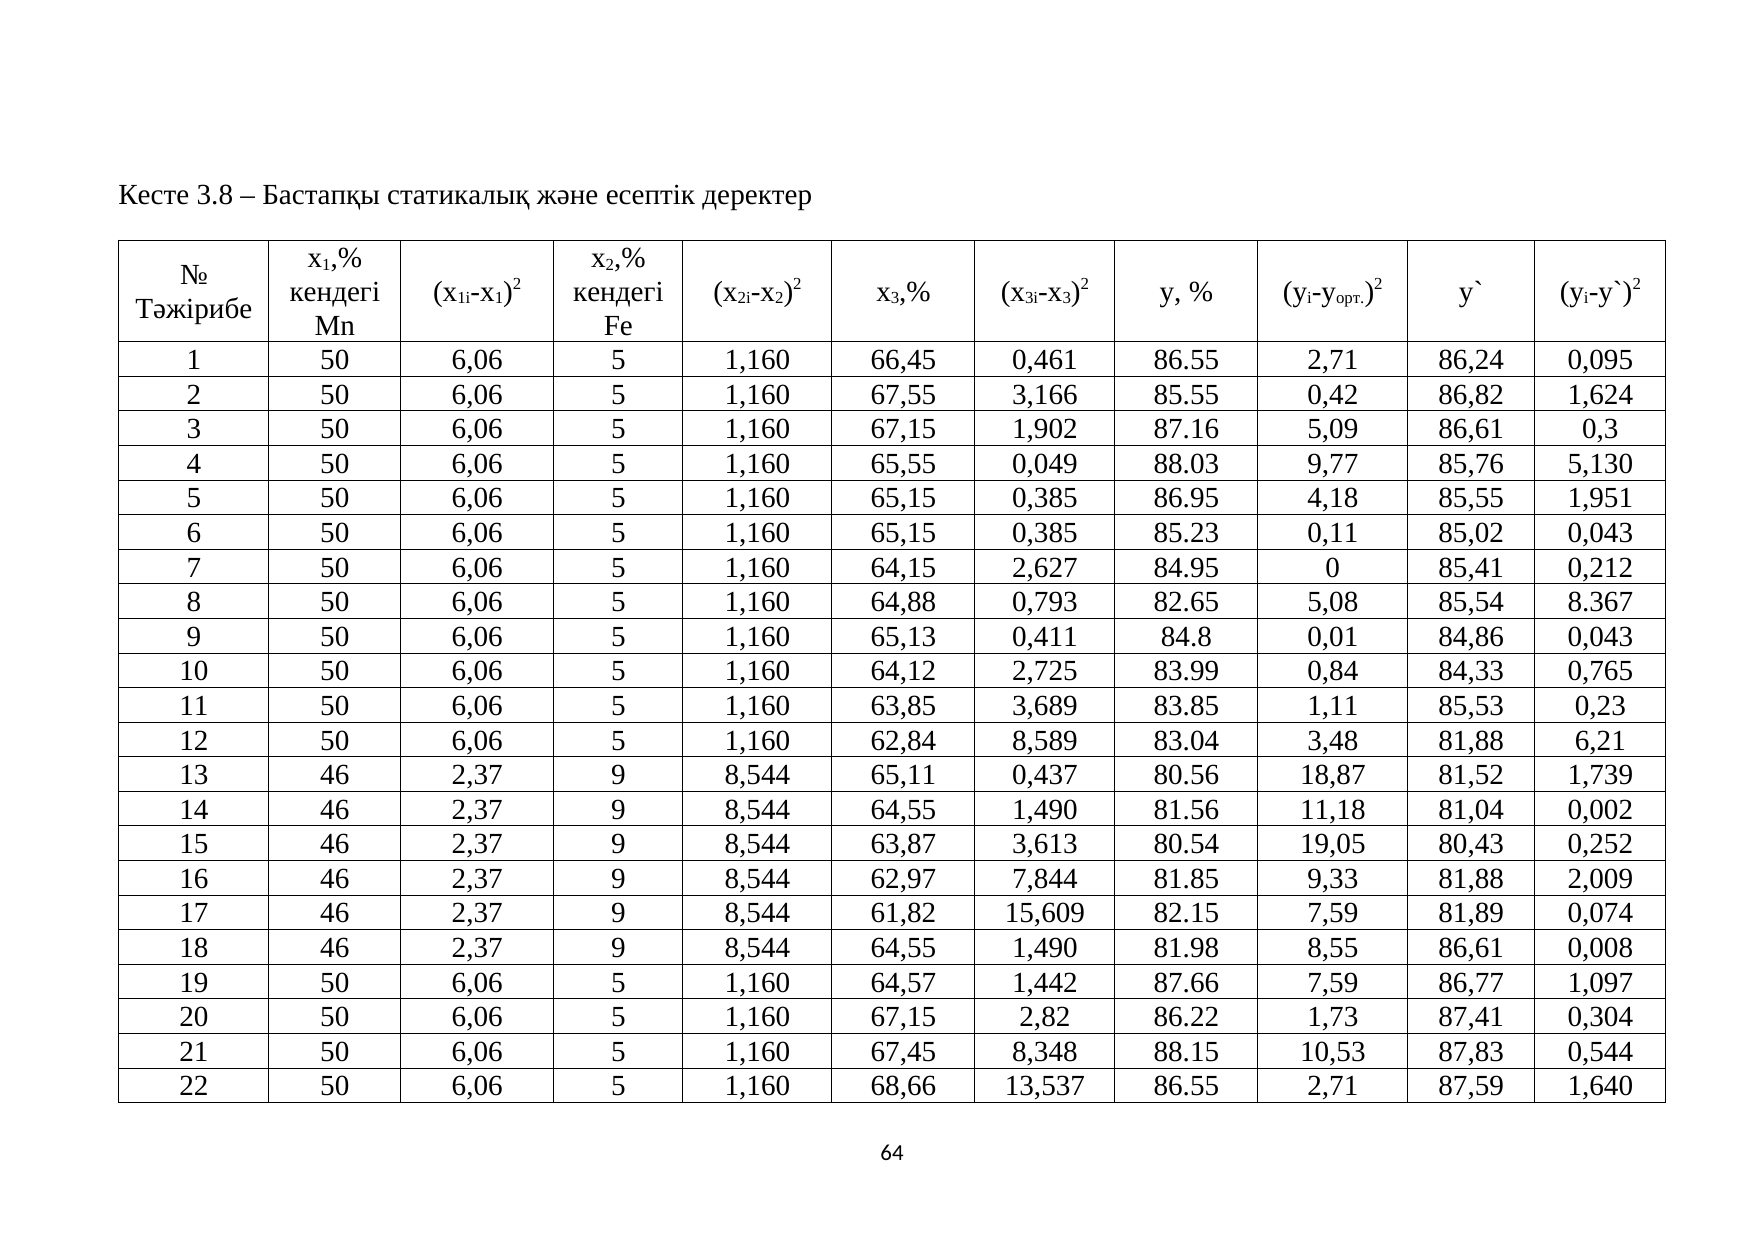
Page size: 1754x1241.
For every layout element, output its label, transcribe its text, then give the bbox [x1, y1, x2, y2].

table_cell 1,160 [683, 654, 831, 687]
table_cell 86,61 [1408, 411, 1534, 445]
table_cell 5 [554, 377, 682, 410]
table_cell 50 [269, 723, 400, 756]
table_cell 86,24 [1408, 342, 1534, 376]
table_cell 63,85 [832, 688, 974, 722]
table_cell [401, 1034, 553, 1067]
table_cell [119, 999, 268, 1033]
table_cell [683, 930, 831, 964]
table_header (yi-y`)2 [1535, 241, 1665, 341]
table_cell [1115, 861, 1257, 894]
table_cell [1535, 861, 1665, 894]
table_cell 2,725 [975, 654, 1114, 687]
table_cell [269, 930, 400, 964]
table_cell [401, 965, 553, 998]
table_cell 80,43 [1408, 826, 1534, 860]
table_cell 0,049 [975, 446, 1114, 479]
table_cell 81,52 [1408, 757, 1534, 791]
table_header (yi-yорт.)2 [1258, 241, 1407, 341]
table_cell 0,437 [975, 757, 1114, 791]
table_cell 18,87 [1258, 757, 1407, 791]
table_cell 65,11 [832, 757, 974, 791]
table_cell 84,33 [1408, 654, 1534, 687]
table_cell 83.04 [1115, 723, 1257, 756]
table_cell 50 [269, 481, 400, 514]
table_cell 5 [554, 515, 682, 549]
table_cell 50 [269, 515, 400, 549]
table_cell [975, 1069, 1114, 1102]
table_cell 83.99 [1115, 654, 1257, 687]
table_cell 50 [269, 550, 400, 583]
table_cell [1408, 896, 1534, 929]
table_cell 50 [269, 342, 400, 376]
table_cell 6,06 [401, 550, 553, 583]
table_cell 65,13 [832, 619, 974, 652]
table_cell 66,45 [832, 342, 974, 376]
table_cell 9 [554, 826, 682, 860]
table_cell 85,41 [1408, 550, 1534, 583]
table_cell 5 [554, 688, 682, 722]
table_cell 46 [269, 861, 400, 894]
table_cell 50 [269, 446, 400, 479]
table_cell 1,160 [683, 342, 831, 376]
table_cell 6,06 [401, 619, 553, 652]
table_cell 64,88 [832, 584, 974, 618]
table_cell 2,627 [975, 550, 1114, 583]
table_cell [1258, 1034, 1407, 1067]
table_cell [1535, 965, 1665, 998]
table_cell 3 [119, 411, 268, 445]
table_cell 6,06 [401, 654, 553, 687]
table_cell 86.55 [1115, 342, 1257, 376]
table_cell 65,55 [832, 446, 974, 479]
table_cell 6,06 [401, 342, 553, 376]
table_cell 82.65 [1115, 584, 1257, 618]
table_cell 2,71 [1258, 342, 1407, 376]
table_header (x3i-x3)2 [975, 241, 1114, 341]
table_cell 81,04 [1408, 792, 1534, 825]
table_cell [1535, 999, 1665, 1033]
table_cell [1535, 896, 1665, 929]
table_cell 8.367 [1535, 584, 1665, 618]
table_cell 19,05 [1258, 826, 1407, 860]
table_cell 5 [119, 481, 268, 514]
table_cell 81.56 [1115, 792, 1257, 825]
table_cell 1,160 [683, 619, 831, 652]
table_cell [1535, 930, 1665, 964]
table_cell 86.95 [1115, 481, 1257, 514]
table_header № Тәжірибе [119, 241, 268, 341]
table_cell 64,15 [832, 550, 974, 583]
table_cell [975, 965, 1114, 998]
table_cell 0,411 [975, 619, 1114, 652]
table_cell 0,043 [1535, 515, 1665, 549]
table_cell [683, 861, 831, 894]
table_cell 5 [554, 550, 682, 583]
table_cell 65,15 [832, 481, 974, 514]
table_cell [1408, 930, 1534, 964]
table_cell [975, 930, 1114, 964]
table_header (x2i-x2)2 [683, 241, 831, 341]
table_cell 2,37 [401, 792, 553, 825]
table_cell 6,06 [401, 446, 553, 479]
table_cell 85,54 [1408, 584, 1534, 618]
table_cell 0,01 [1258, 619, 1407, 652]
table_cell 6,06 [401, 481, 553, 514]
table_cell 46 [269, 792, 400, 825]
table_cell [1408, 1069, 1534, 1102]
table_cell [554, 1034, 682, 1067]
table_cell 3,48 [1258, 723, 1407, 756]
table_cell 0,765 [1535, 654, 1665, 687]
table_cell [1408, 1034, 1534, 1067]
table_cell 85,55 [1408, 481, 1534, 514]
table_cell 88.03 [1115, 446, 1257, 479]
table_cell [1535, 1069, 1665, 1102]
table_cell 4 [119, 446, 268, 479]
table_cell 63,87 [832, 826, 974, 860]
table_cell 11 [119, 688, 268, 722]
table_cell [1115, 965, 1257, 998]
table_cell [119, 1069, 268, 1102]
table_cell 0,793 [975, 584, 1114, 618]
table_cell 0 [1258, 550, 1407, 583]
table_header y` [1408, 241, 1534, 341]
table_cell 0,095 [1535, 342, 1665, 376]
table_cell 0,002 [1535, 792, 1665, 825]
table_header x1,% кендегі Mn [269, 241, 400, 341]
table_cell 1 [119, 342, 268, 376]
table_cell 86,82 [1408, 377, 1534, 410]
table_header y, % [1115, 241, 1257, 341]
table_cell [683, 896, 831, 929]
table_cell 8,544 [683, 826, 831, 860]
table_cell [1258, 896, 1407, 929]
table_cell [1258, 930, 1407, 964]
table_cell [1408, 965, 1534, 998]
table_cell 1,11 [1258, 688, 1407, 722]
table_cell 9 [554, 792, 682, 825]
table_cell 6 [119, 515, 268, 549]
table_cell 46 [269, 826, 400, 860]
table_cell 0,461 [975, 342, 1114, 376]
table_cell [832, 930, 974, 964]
table_cell 67,55 [832, 377, 974, 410]
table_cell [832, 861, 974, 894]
table_cell 6,06 [401, 515, 553, 549]
table_cell 1,160 [683, 377, 831, 410]
table_cell 65,15 [832, 515, 974, 549]
table_cell 9 [554, 757, 682, 791]
table_cell 1,490 [975, 792, 1114, 825]
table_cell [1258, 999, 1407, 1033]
table_cell 1,160 [683, 481, 831, 514]
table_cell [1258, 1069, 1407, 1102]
table_cell 5,08 [1258, 584, 1407, 618]
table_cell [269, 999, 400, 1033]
table_cell 84.8 [1115, 619, 1257, 652]
table_cell 3,166 [975, 377, 1114, 410]
table_cell 83.85 [1115, 688, 1257, 722]
table_cell 6,06 [401, 723, 553, 756]
table_cell 85.55 [1115, 377, 1257, 410]
table_cell 1,160 [683, 688, 831, 722]
table_cell 2 [119, 377, 268, 410]
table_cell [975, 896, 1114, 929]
table_cell 8 [119, 584, 268, 618]
table_cell 5 [554, 481, 682, 514]
table_cell 84,86 [1408, 619, 1534, 652]
table_cell 2,37 [401, 757, 553, 791]
table_cell 85,76 [1408, 446, 1534, 479]
table_cell 1,160 [683, 723, 831, 756]
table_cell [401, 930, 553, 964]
table_cell 0,11 [1258, 515, 1407, 549]
table_cell 0,212 [1535, 550, 1665, 583]
table_cell 50 [269, 654, 400, 687]
table_cell 3,613 [975, 826, 1114, 860]
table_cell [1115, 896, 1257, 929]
table_cell 80.56 [1115, 757, 1257, 791]
table_cell 87.16 [1115, 411, 1257, 445]
table_cell 11,18 [1258, 792, 1407, 825]
table_cell 50 [269, 688, 400, 722]
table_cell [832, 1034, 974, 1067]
table_cell 62,84 [832, 723, 974, 756]
table_cell 1,951 [1535, 481, 1665, 514]
table_cell 5 [554, 446, 682, 479]
table_cell 85.23 [1115, 515, 1257, 549]
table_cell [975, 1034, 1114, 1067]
table_cell 6,21 [1535, 723, 1665, 756]
table_cell 1,739 [1535, 757, 1665, 791]
table_cell 3,689 [975, 688, 1114, 722]
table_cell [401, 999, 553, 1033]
text Кесте 3.8 – Бастапқы статикалық және есептік деректер [118, 177, 1665, 211]
table_cell 1,160 [683, 446, 831, 479]
table_cell 5 [554, 411, 682, 445]
table_cell 8,544 [683, 792, 831, 825]
table_cell 5 [554, 723, 682, 756]
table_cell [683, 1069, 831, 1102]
table_cell 5 [554, 654, 682, 687]
table_cell 0,252 [1535, 826, 1665, 860]
table_cell 1,160 [683, 584, 831, 618]
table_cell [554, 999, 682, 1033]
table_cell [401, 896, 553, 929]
table_cell 1,902 [975, 411, 1114, 445]
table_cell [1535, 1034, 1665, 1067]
table_cell 64,12 [832, 654, 974, 687]
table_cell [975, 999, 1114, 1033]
table_cell 5 [554, 584, 682, 618]
table_cell 0,385 [975, 515, 1114, 549]
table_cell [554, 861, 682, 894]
table_cell 2,37 [401, 826, 553, 860]
table_cell 9,77 [1258, 446, 1407, 479]
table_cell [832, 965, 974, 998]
table_cell 50 [269, 411, 400, 445]
table_cell 50 [269, 377, 400, 410]
table_cell 0,42 [1258, 377, 1407, 410]
table_cell 5,09 [1258, 411, 1407, 445]
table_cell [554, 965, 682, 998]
table_cell 5 [554, 619, 682, 652]
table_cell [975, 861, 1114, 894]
table_cell 46 [269, 757, 400, 791]
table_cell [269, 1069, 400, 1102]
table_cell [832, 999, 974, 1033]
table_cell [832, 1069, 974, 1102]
table_cell 9 [119, 619, 268, 652]
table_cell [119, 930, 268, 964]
table_cell 15 [119, 826, 268, 860]
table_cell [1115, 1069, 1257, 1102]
table_cell 10 [119, 654, 268, 687]
table_cell 64,55 [832, 792, 974, 825]
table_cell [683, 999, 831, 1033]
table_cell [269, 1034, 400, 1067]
table_header (x1i-x1)2 [401, 241, 553, 341]
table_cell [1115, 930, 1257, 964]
table_cell 1,624 [1535, 377, 1665, 410]
table_cell 50 [269, 584, 400, 618]
table_cell 7 [119, 550, 268, 583]
table_cell 0,385 [975, 481, 1114, 514]
table_cell 4,18 [1258, 481, 1407, 514]
table_cell 12 [119, 723, 268, 756]
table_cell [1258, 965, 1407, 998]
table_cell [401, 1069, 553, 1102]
table_cell 85,53 [1408, 688, 1534, 722]
table_cell 2,37 [401, 861, 553, 894]
table_cell 6,06 [401, 584, 553, 618]
table_cell 0,043 [1535, 619, 1665, 652]
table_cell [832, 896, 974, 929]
table_cell 0,84 [1258, 654, 1407, 687]
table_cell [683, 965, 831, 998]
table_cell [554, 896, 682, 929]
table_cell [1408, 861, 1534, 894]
table_cell 14 [119, 792, 268, 825]
table_cell 50 [269, 619, 400, 652]
table_cell 80.54 [1115, 826, 1257, 860]
table_cell 5 [554, 342, 682, 376]
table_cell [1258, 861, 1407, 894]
table_cell 6,06 [401, 377, 553, 410]
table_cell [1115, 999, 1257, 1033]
table_cell 5,130 [1535, 446, 1665, 479]
table_cell 0,3 [1535, 411, 1665, 445]
table_cell 1,160 [683, 411, 831, 445]
table_cell 81,88 [1408, 723, 1534, 756]
table_cell 8,589 [975, 723, 1114, 756]
table_header x2,% кендегі Fe [554, 241, 682, 341]
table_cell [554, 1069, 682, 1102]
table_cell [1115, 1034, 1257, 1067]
table_cell 13 [119, 757, 268, 791]
table_header x3,% [832, 241, 974, 341]
table_cell 0,23 [1535, 688, 1665, 722]
table_cell 84.95 [1115, 550, 1257, 583]
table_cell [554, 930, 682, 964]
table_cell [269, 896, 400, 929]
table_cell 85,02 [1408, 515, 1534, 549]
table_cell 6,06 [401, 411, 553, 445]
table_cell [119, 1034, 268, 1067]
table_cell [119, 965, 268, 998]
table_cell 1,160 [683, 515, 831, 549]
table_cell 6,06 [401, 688, 553, 722]
table_cell 16 [119, 861, 268, 894]
table_cell 1,160 [683, 550, 831, 583]
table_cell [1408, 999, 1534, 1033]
table_cell 8,544 [683, 757, 831, 791]
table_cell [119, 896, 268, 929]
table_cell 67,15 [832, 411, 974, 445]
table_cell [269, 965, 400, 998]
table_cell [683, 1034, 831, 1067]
